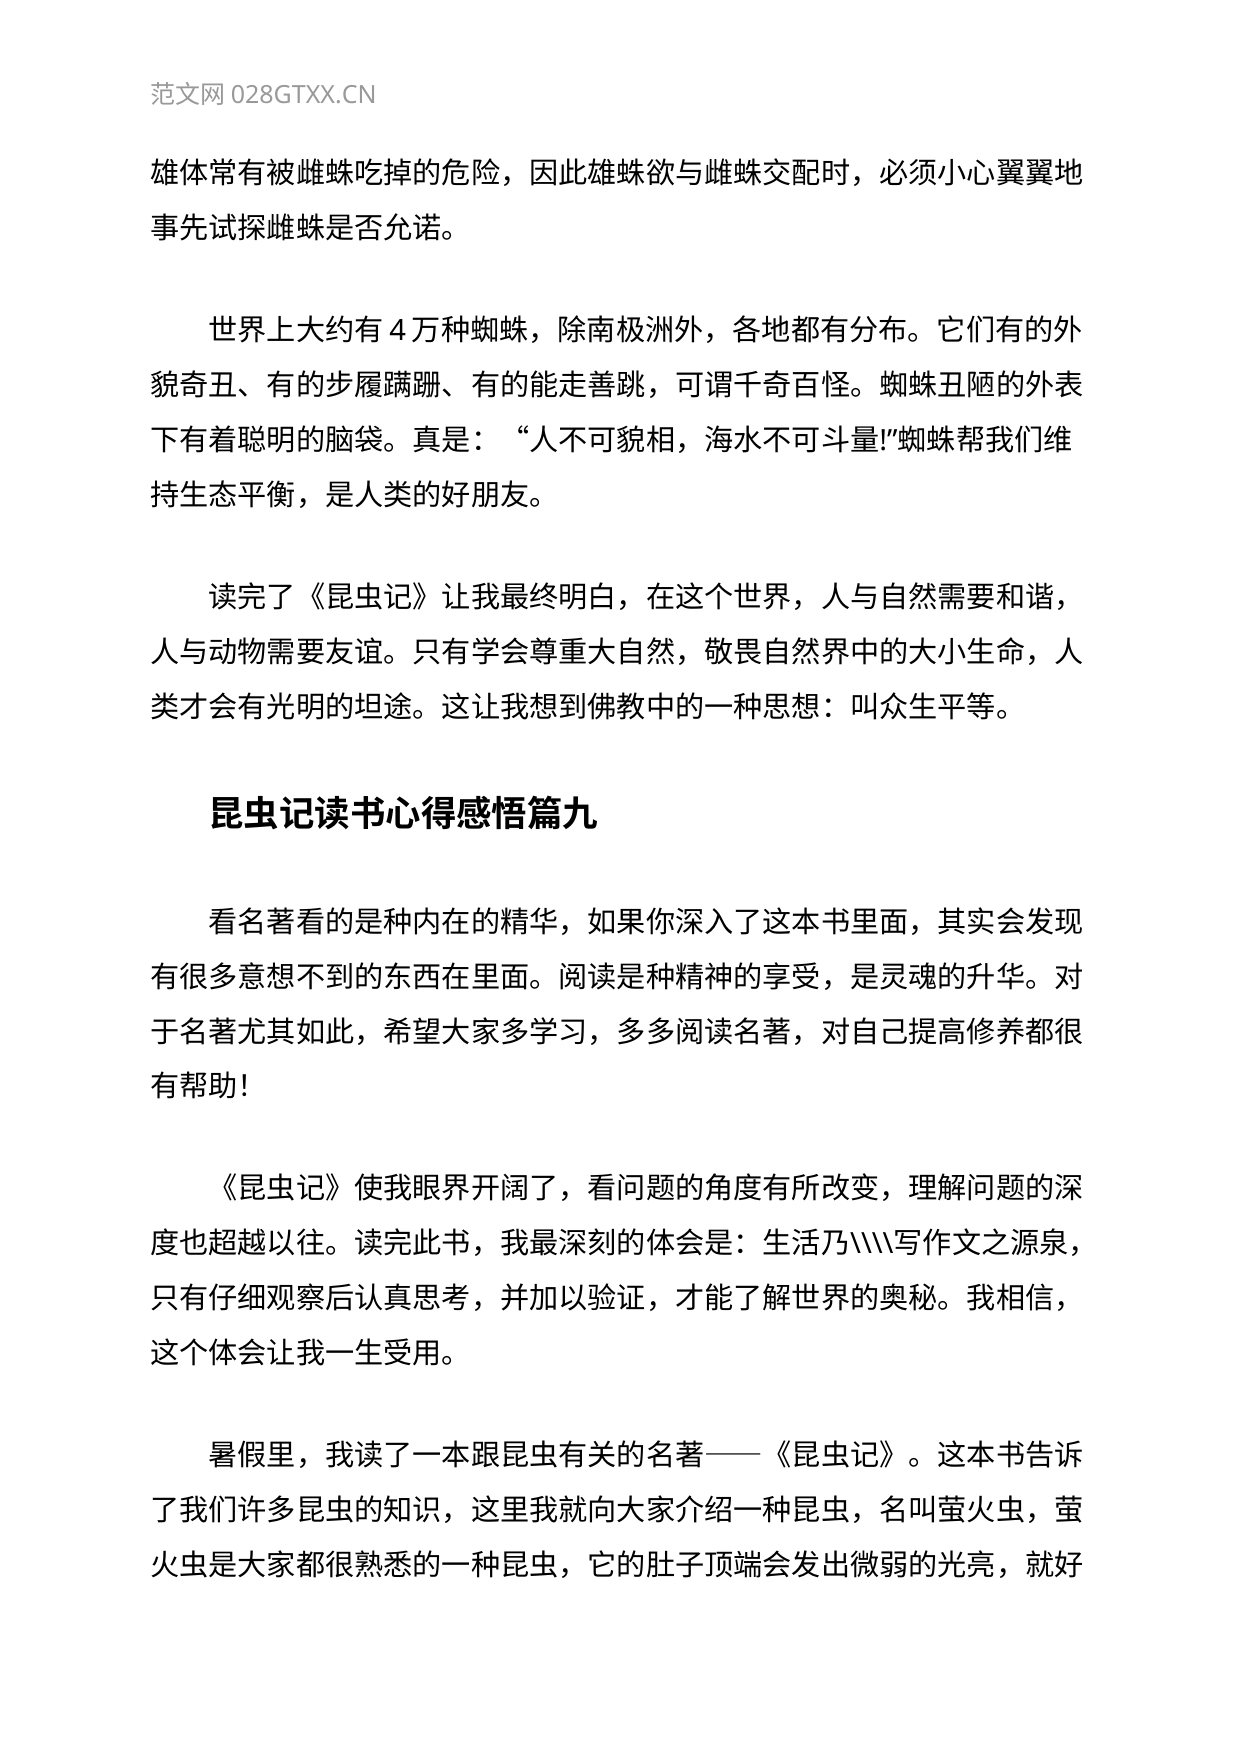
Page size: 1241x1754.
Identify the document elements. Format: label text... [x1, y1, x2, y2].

text 《昆虫记》使我眼界开阔了，看问题的角度有所改变，理解问题的深度也超越以往。读完此书，我最深刻的体会是：生活乃\\\\写作文之源泉，只有仔细观察后认真思考，并加以验证，才能了解世界的奥秘。我相信，这个体会让我一生受用。 [150, 1165, 1090, 1372]
text 读完了《昆虫记》让我最终明白，在这个世界，人与自然需要和谐，人与动物需要友谊。只有学会尊重大自然，敬畏自然界中的大小生命，人类才会有光明的坦途。这让我想到佛教中的一种思想：叫众生平等。 [150, 573, 1090, 725]
text 世界上大约有4万种蜘蛛，除南极洲外，各地都有分布。它们有的外貌奇丑、有的步履蹒跚、有的能走善跳，可谓千奇百怪。蜘蛛丑陋的外表下有着聪明的脑袋。真是：“人不可貌相，海水不可斗量!”蜘蛛帮我们维持生态平衡，是人类的好朋友。 [150, 307, 1090, 514]
text 昆虫记读书心得感悟篇九 [150, 785, 1090, 836]
text 看名著看的是种内在的精华，如果你深入了这本书里面，其实会发现有很多意想不到的东西在里面。阅读是种精神的享受，是灵魂的升华。对于名著尤其如此，希望大家多学习，多多阅读名著，对自己提高修养都很有帮助！ [150, 898, 1090, 1105]
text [150, 1431, 1090, 1583]
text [150, 150, 1090, 247]
